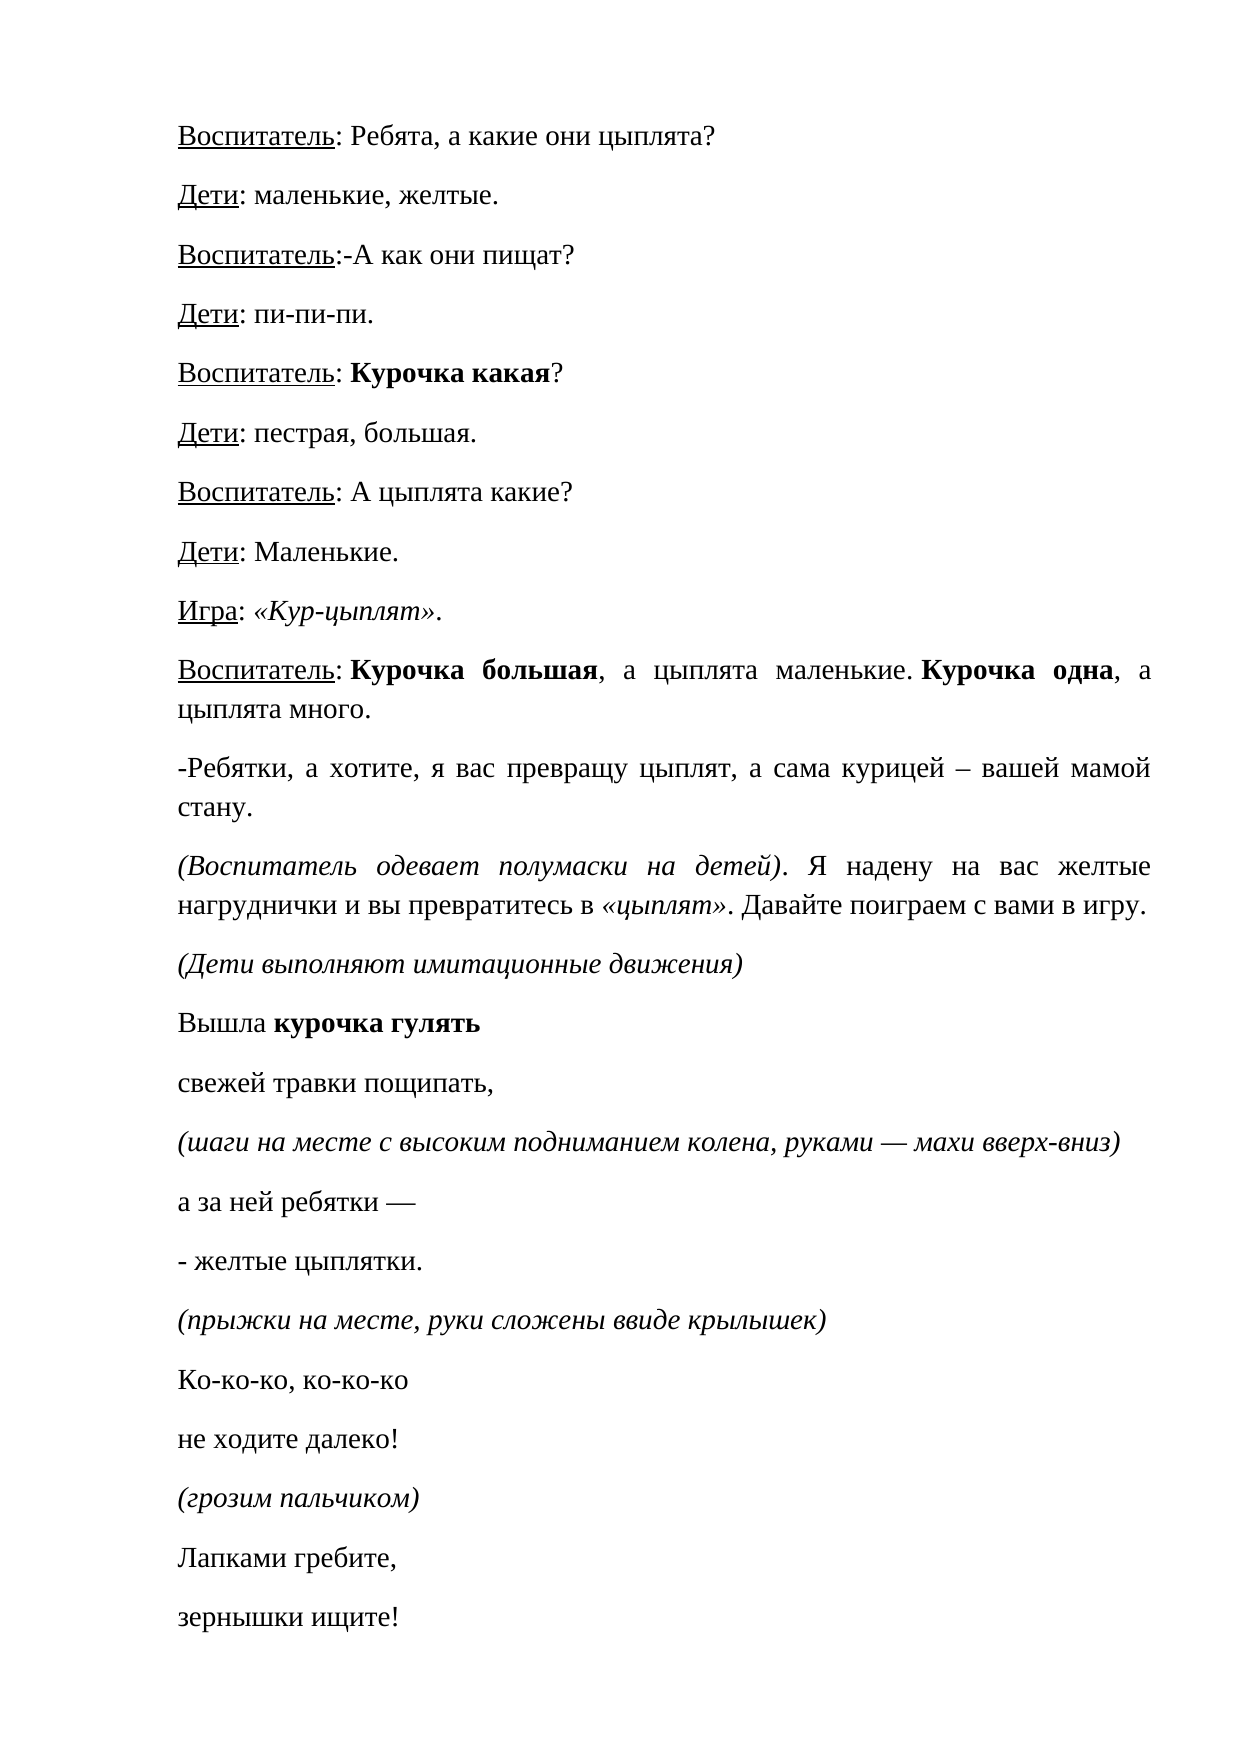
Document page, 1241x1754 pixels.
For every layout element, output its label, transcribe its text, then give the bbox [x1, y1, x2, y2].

text (Воспитатель одевает полумаски на детей). Я надену на вас желтые нагруднички и вы превратитесь в «цыплят». Давайте поиграем с вами в игру. [177, 848, 1152, 920]
text (прыжки на месте, руки сложены ввиде крылышек) [177, 1302, 1152, 1336]
text Воспитатель: Ребята, а какие они цыплята? [177, 118, 1152, 152]
text - желтые цыплятки. [177, 1243, 1152, 1277]
text не ходите далеко! [177, 1421, 1152, 1455]
text свежей травки пощипать, [177, 1065, 1152, 1098]
text (грозим пальчиком) [177, 1481, 1152, 1514]
text Воспитатель: А цыплята какие? [177, 474, 1152, 508]
text Дети: пестрая, большая. [177, 415, 1152, 448]
text (шаги на месте с высоким подниманием колена, руками — махи вверх-вниз) [177, 1124, 1152, 1158]
text а за ней ребятки — [177, 1184, 1152, 1217]
text Игра: «Кур-цыплят». [177, 593, 1152, 627]
text Воспитатель: Курочка большая, а цыплята маленькие. Курочка одна, а цыплята много. [177, 652, 1152, 724]
text Дети: пи-пи-пи. [177, 296, 1152, 330]
text Воспитатель: Курочка какая? [177, 356, 1152, 389]
text Ко-ко-ко, ко-ко-ко [177, 1362, 1152, 1395]
text -Ребятки, а хотите, я вас превращу цыплят, а сама курицей – вашей мамой стану. [177, 750, 1152, 822]
text Вышла курочка гулять [177, 1006, 1152, 1039]
text Дети: Маленькие. [177, 534, 1152, 567]
text (Дети выполняют имитационные движения) [177, 946, 1152, 980]
text Лапками гребите, [177, 1540, 1152, 1573]
text зернышки ищите! [177, 1599, 1152, 1633]
text Дети: маленькие, желтые. [177, 177, 1152, 211]
text Воспитатель:-А как они пищат? [177, 237, 1152, 270]
